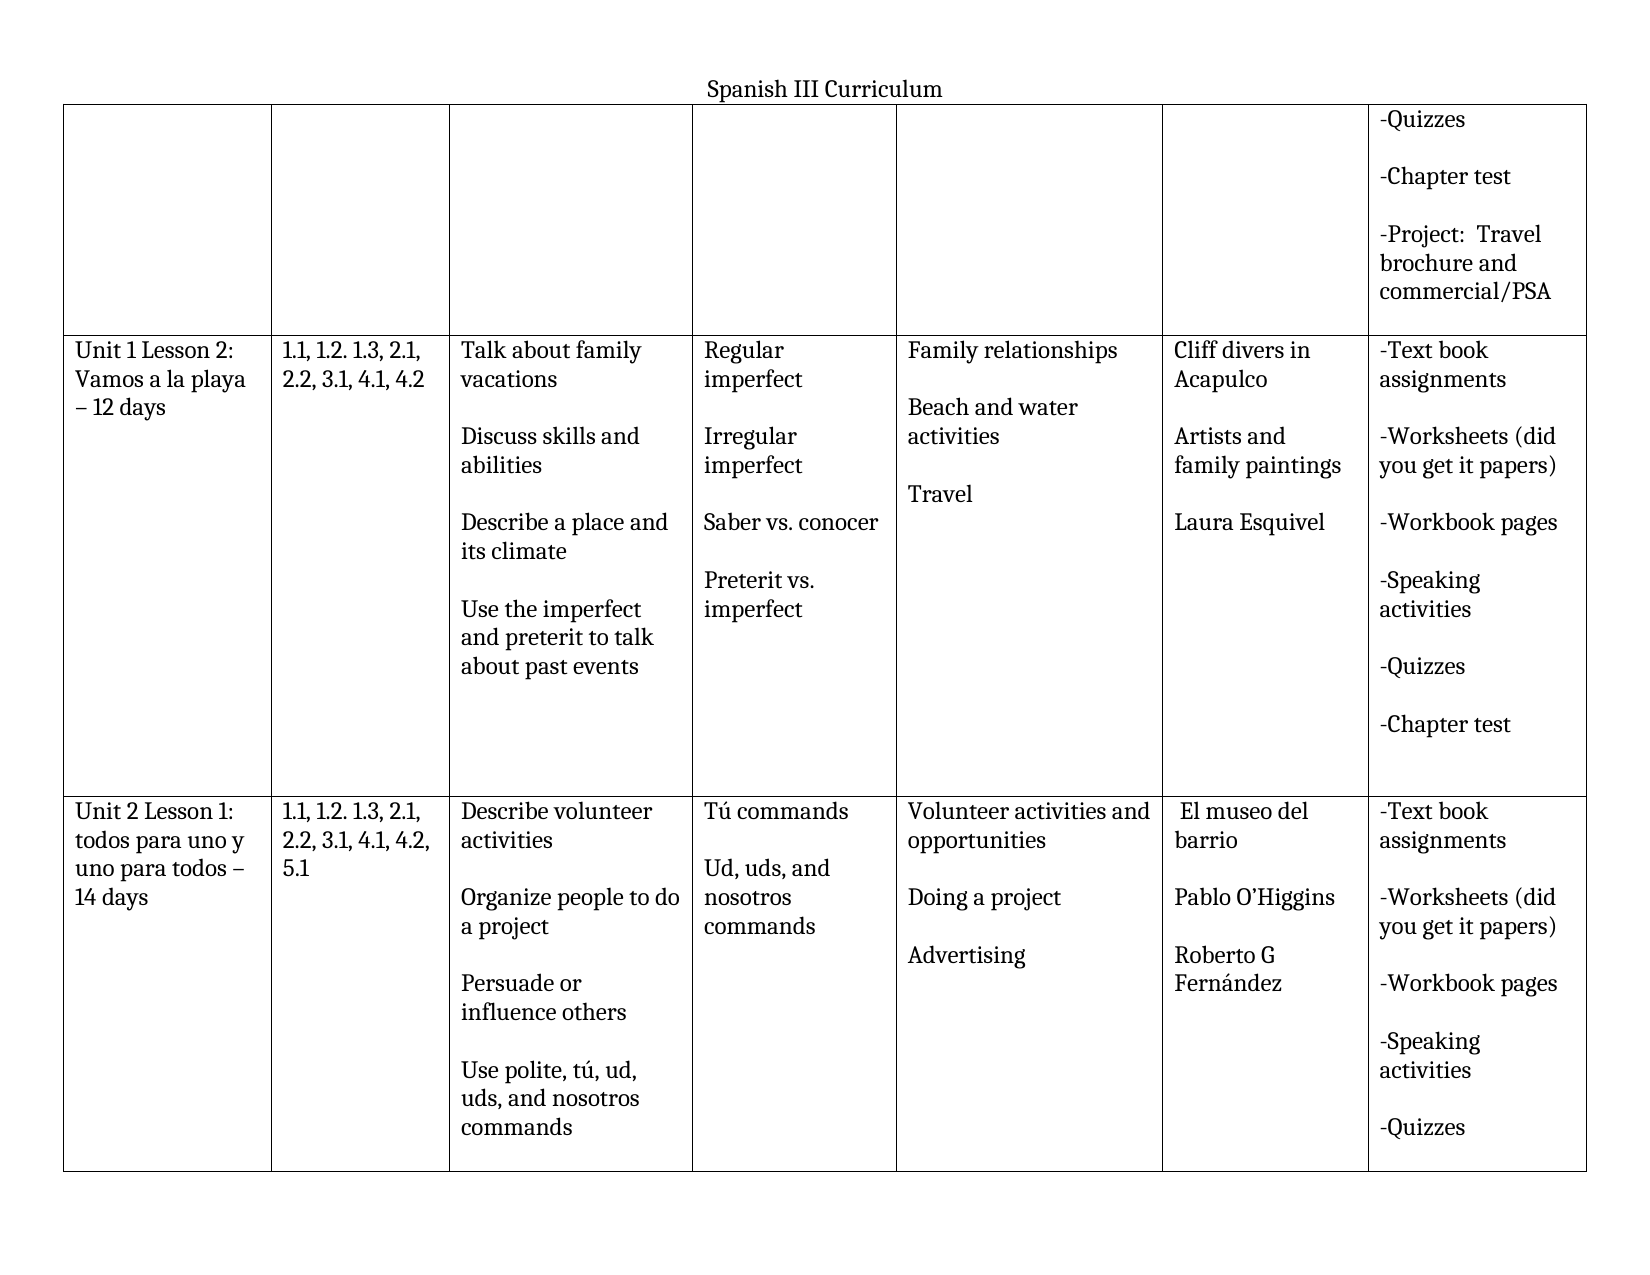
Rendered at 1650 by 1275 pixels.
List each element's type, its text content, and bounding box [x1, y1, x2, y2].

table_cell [1163, 105, 1368, 335]
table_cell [693, 797, 896, 1171]
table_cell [1163, 797, 1368, 1171]
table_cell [693, 105, 896, 335]
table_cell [272, 105, 449, 335]
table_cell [64, 105, 271, 335]
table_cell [897, 797, 1162, 1171]
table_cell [272, 797, 449, 1171]
table_cell Family relationships Beach and water activities Travel [897, 336, 1162, 796]
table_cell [64, 797, 271, 1171]
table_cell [1369, 105, 1586, 335]
table_cell 1.1, 1.2. 1.3, 2.1, 2.2, 3.1, 4.1, 4.2 [272, 336, 449, 796]
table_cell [450, 797, 692, 1171]
table_cell Cliff divers in Acapulco Artists and family paintings Laura Esquivel [1163, 336, 1368, 796]
table_cell Unit 1 Lesson 2: Vamos a la playa – 12 days [64, 336, 271, 796]
table_cell Talk about family vacations Discuss skills and abilities Describe a place and its climate Use the imperfect and preterit to talk about past events [450, 336, 692, 796]
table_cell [1369, 797, 1586, 1171]
table_cell -Text book assignments -Worksheets (did you get it papers) -Workbook pages -Speaking activities -Quizzes -Chapter test [1369, 336, 1586, 796]
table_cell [450, 105, 692, 335]
table_cell Regular imperfect Irregular imperfect Saber vs. conocer Preterit vs. imperfect [693, 336, 896, 796]
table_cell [897, 105, 1162, 335]
